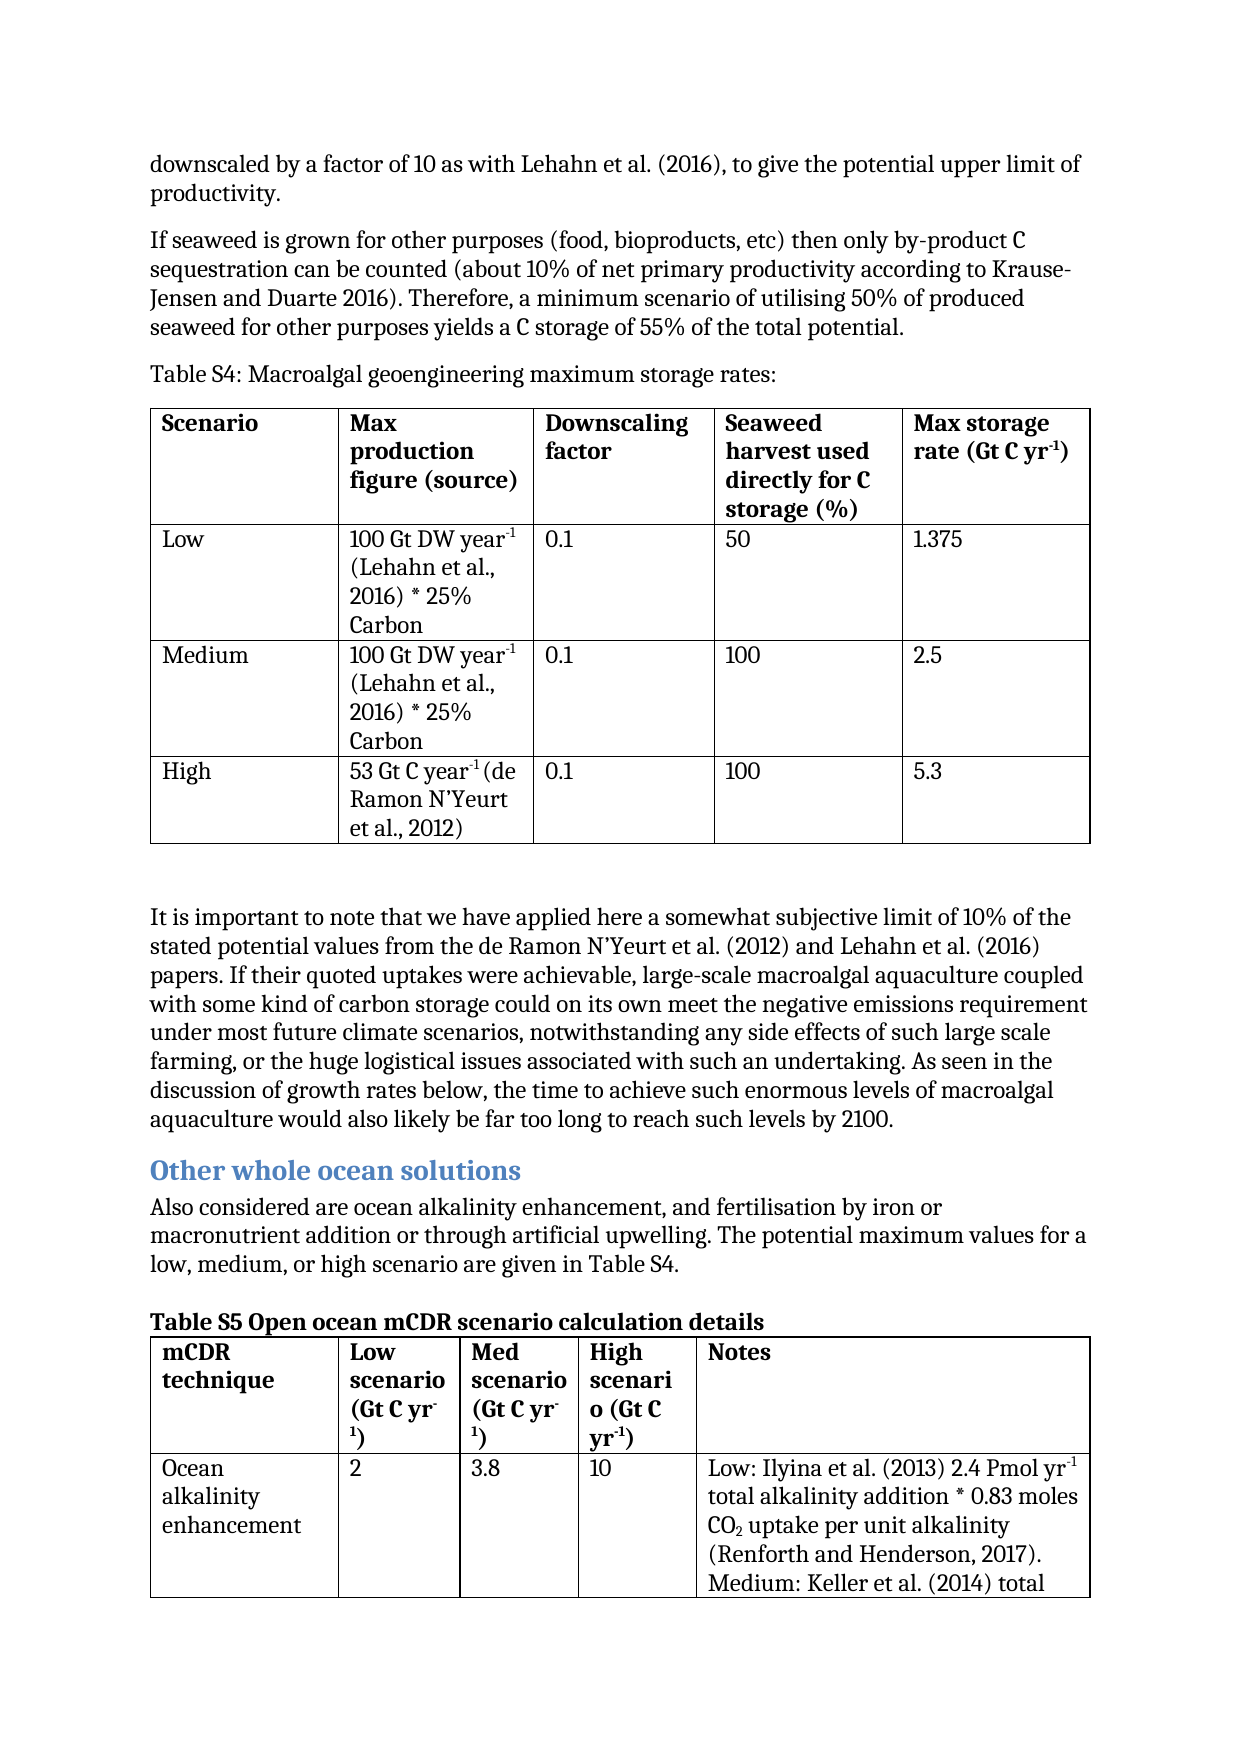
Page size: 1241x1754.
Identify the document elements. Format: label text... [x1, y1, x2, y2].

table_cell 5.3 [903, 757, 1089, 843]
table_header mCDR technique [151, 1338, 338, 1452]
table_cell 0.1 [534, 525, 714, 639]
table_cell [697, 1454, 1089, 1597]
table_cell Low [151, 525, 338, 639]
table_cell Medium [151, 641, 338, 756]
table_cell 3.8 [461, 1454, 578, 1597]
table_header Notes [697, 1338, 1089, 1452]
table_cell 50 [715, 525, 902, 639]
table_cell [151, 1454, 338, 1597]
table_header Seaweed harvest used directly for C storage (%) [715, 409, 902, 523]
table_cell 53 Gt C year-1 (de Ramon N’Yeurt et al., 2012) [339, 757, 533, 843]
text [150, 150, 1090, 207]
table_header Med scenario (Gt C yr-1) [461, 1338, 578, 1452]
table_header Max storage rate (Gt C yr-1) [903, 409, 1089, 523]
table_cell 100 Gt DW year-1 (Lehahn et al., 2016) * 25% Carbon [339, 641, 533, 756]
table_header Low scenario (Gt C yr-1) [339, 1338, 459, 1452]
table_header Scenario [151, 409, 338, 523]
table_cell 1.375 [903, 525, 1089, 639]
table_cell 2.5 [903, 641, 1089, 756]
text If seaweed is grown for other purposes (food, bioproducts, etc) then only by-product C sequestration can be counted (about 10% of net primary productivity according to Krause-Jensen and Duarte 2016). Therefore, a minimum scenario of utilising 50% of produced seaweed for other purposes yields a C storage of 55% of the total potential. [150, 226, 1090, 341]
table_cell 100 Gt DW year-1 (Lehahn et al., 2016) * 25% Carbon [339, 525, 533, 639]
table_cell 0.1 [534, 757, 714, 843]
text Also considered are ocean alkalinity enhancement, and fertilisation by iron or macronutrient addition or through artificial upwelling. The potential maximum values for a low, medium, or high scenario are given in Table S4. [150, 1193, 1090, 1279]
text Table S5 Open ocean mCDR scenario calculation details [150, 1308, 1090, 1336]
text It is important to note that we have applied here a somewhat subjective limit of 10% of the stated potential values from the de Ramon N’Yeurt et al. (2012) and Lehahn et al. (2016) papers. If their quoted uptakes were achievable, large-scale macroalgal aquaculture coupled with some kind of carbon storage could on its own meet the negative emissions requirement under most future climate scenarios, notwithstanding any side effects of such large scale farming, or the huge logistical issues associated with such an undertaking. As seen in the discussion of growth rates below, the time to achieve such enormous levels of macroalgal aquaculture would also likely be far too long to reach such levels by 2100. [150, 903, 1090, 1133]
table_cell 100 [715, 757, 902, 843]
table_cell 10 [579, 1454, 696, 1597]
text Table S4: Macroalgal geoengineering maximum storage rates: [150, 360, 1090, 389]
table_header Downscaling factor [534, 409, 714, 523]
table_cell 2 [339, 1454, 459, 1597]
table_cell 0.1 [534, 641, 714, 756]
table_cell High [151, 757, 338, 843]
table_header High scenario (Gt C yr-1) [579, 1338, 696, 1452]
table_cell 100 [715, 641, 902, 756]
table_header Max production figure (source) [339, 409, 533, 523]
subtitle Other whole ocean solutions [150, 1154, 1090, 1188]
